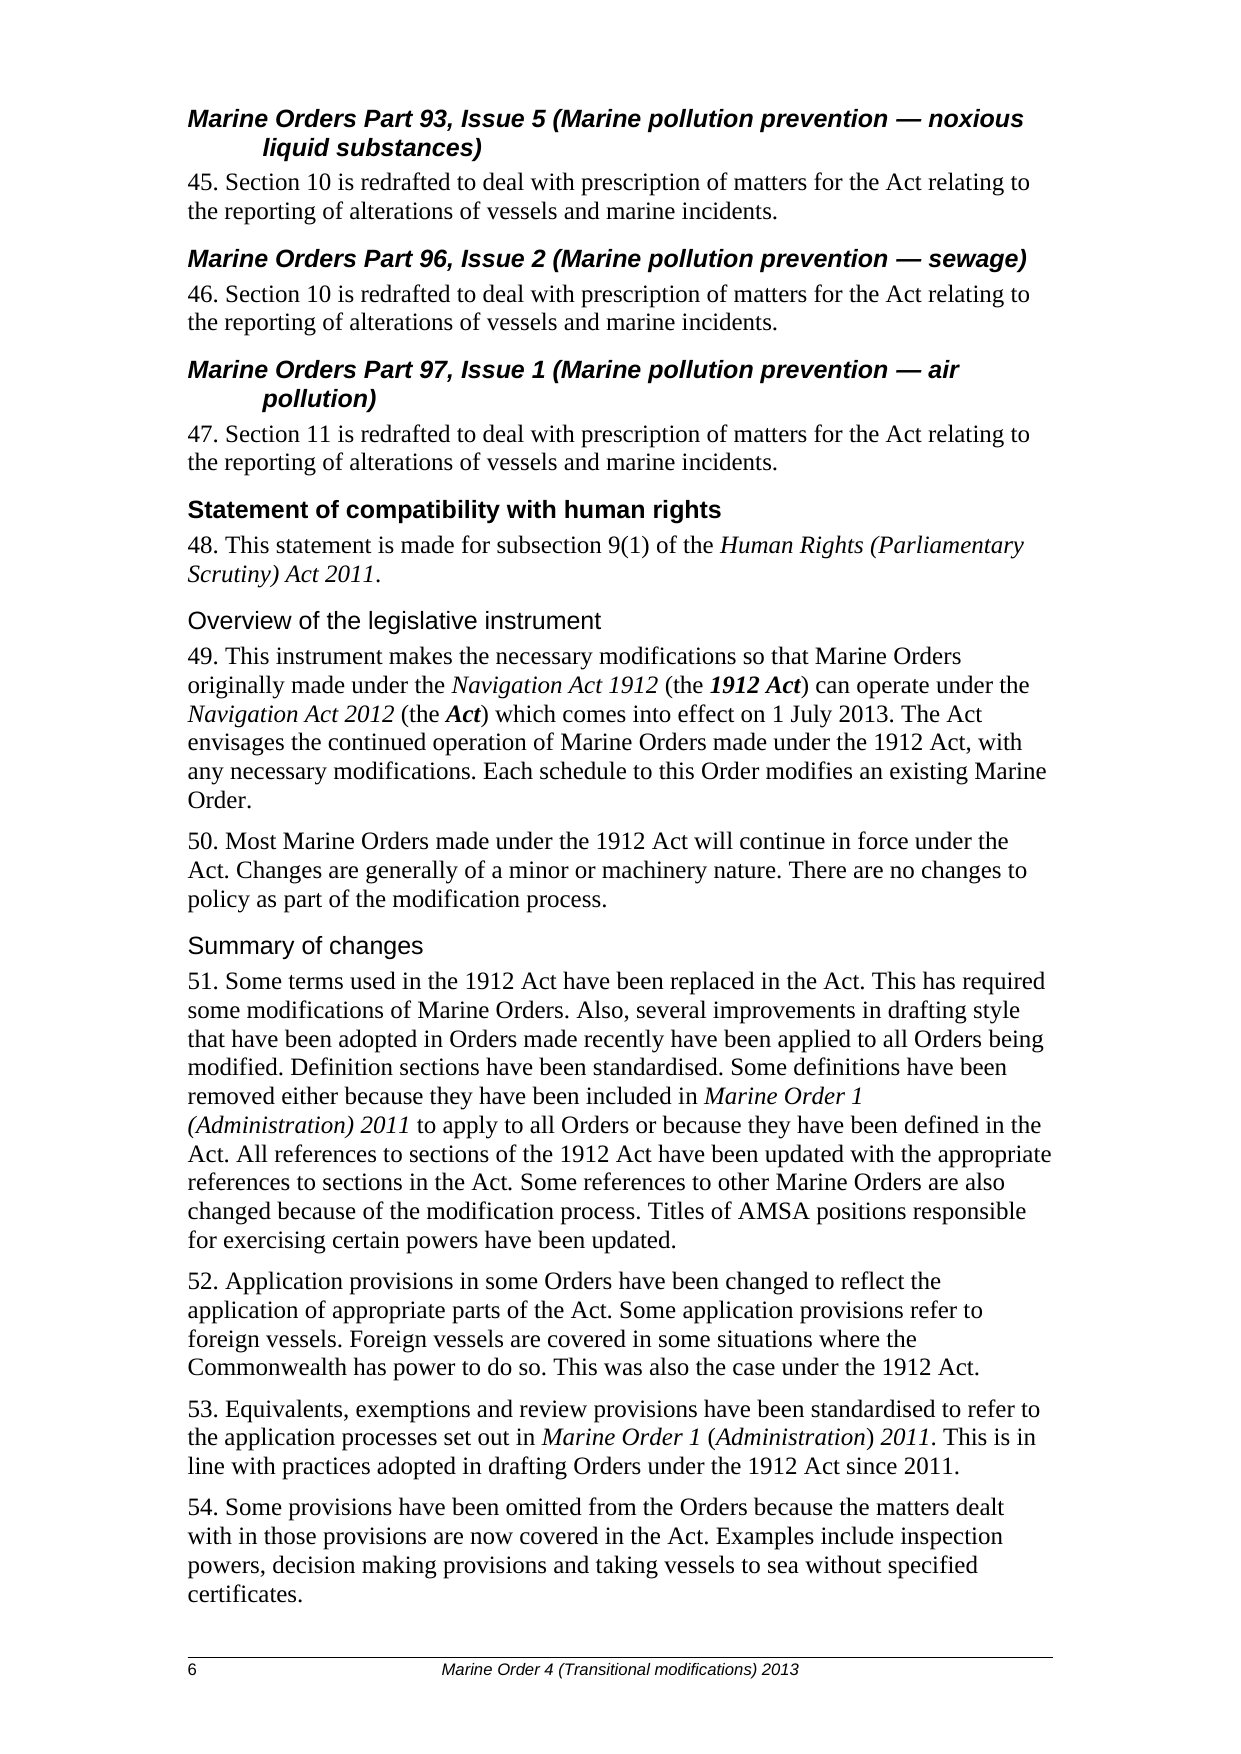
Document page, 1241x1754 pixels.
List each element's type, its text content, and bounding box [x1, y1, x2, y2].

subtitle Statement of compatibility with human rights [187, 495, 1053, 524]
subtitle Marine Orders Part 96, Issue 2 (Marine pollution prevention — sewage) [187, 244, 1053, 272]
text Some terms used in the 1912 Act have been replaced in the Act. This has required some modifications of Marine Orders. Also, several improvements in drafting style that have been adopted in Orders made recently have been applied to all Orders being modified. Definition sections have been standardised. Some definitions have been removed either because they have been included in Marine Order 1 (Administration) 2011 to apply to all Orders or because they have been defined in the Act. All references to sections of the 1912 Act have been updated with the appropriate references to sections in the Act. Some references to other Marine Orders are also changed because of the modification process. Titles of AMSA positions responsible for exercising certain powers have been updated. [187, 966, 1053, 1254]
text Section 11 is redrafted to deal with prescription of matters for the Act relating to the reporting of alterations of vessels and marine incidents. [187, 419, 1053, 476]
text Equivalents, exemptions and review provisions have been standardised to refer to the application processes set out in Marine Order 1 (Administration) 2011. This is in line with practices adopted in drafting Orders under the 1912 Act since 2011. [187, 1394, 1053, 1480]
text Some provisions have been omitted from the Orders because the matters dealt with in those provisions are now covered in the Act. Examples include inspection powers, decision making provisions and taking vessels to sea without specified certificates. [187, 1492, 1053, 1607]
text Overview of the legislative instrument [187, 606, 1053, 635]
text This statement is made for subsection 9(1) of the Human Rights (Parliamentary Scrutiny) Act 2011. [187, 530, 1053, 587]
text Section 10 is redrafted to deal with prescription of matters for the Act relating to the reporting of alterations of vessels and marine incidents. [187, 279, 1053, 336]
text Application provisions in some Orders have been changed to reflect the application of appropriate parts of the Act. Some application provisions refer to foreign vessels. Foreign vessels are covered in some situations where the Commonwealth has power to do so. This was also the case under the 1912 Act. [187, 1266, 1053, 1381]
text Most Marine Orders made under the 1912 Act will continue in force under the Act. Changes are generally of a minor or machinery nature. There are no changes to policy as part of the modification process. [187, 826, 1053, 912]
subtitle Marine Orders Part 97, Issue 1 (Marine pollution prevention — air pollution) [187, 355, 1053, 412]
text Summary of changes [187, 931, 1053, 960]
subtitle Marine Orders Part 93, Issue 5 (Marine pollution prevention — noxious liquid substances) [187, 104, 1053, 161]
text This instrument makes the necessary modifications so that Marine Orders originally made under the Navigation Act 1912 (the 1912 Act) can operate under the Navigation Act 2012 (the Act) which comes into effect on 1 July 2013. The Act envisages the continued operation of Marine Orders made under the 1912 Act, with any necessary modifications. Each schedule to this Order modifies an existing Marine Order. [187, 641, 1053, 814]
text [187, 167, 1053, 225]
